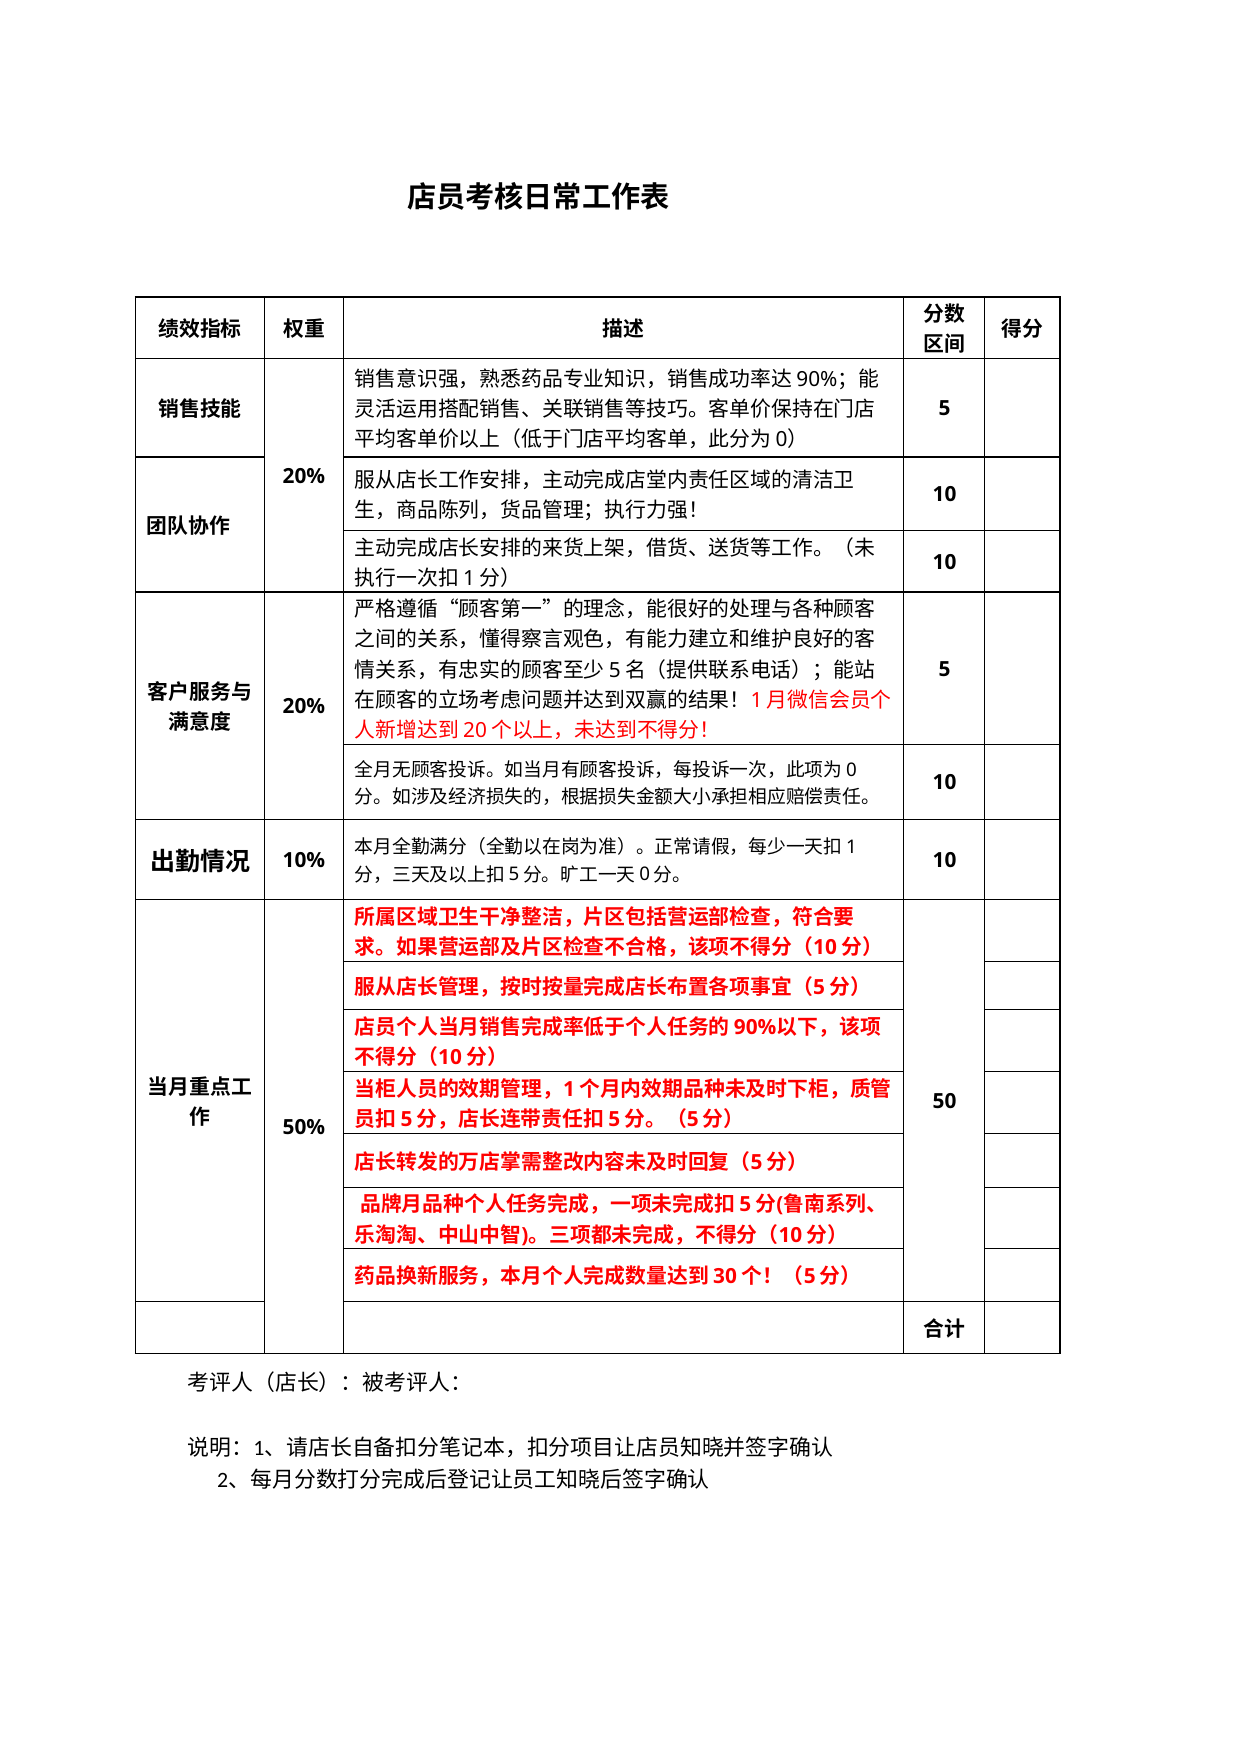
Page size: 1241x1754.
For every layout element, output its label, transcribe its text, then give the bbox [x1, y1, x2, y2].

table_cell 10 [904, 458, 984, 530]
text 2、每月分数打分完成后登记让员工知晓后签字确认 [187, 1462, 1053, 1494]
table_cell 本月全勤满分（全勤以在岗为准）。正常请假，每少一天扣1分，三天及以上扣5分。旷工一天0分。 [344, 820, 903, 899]
table_cell 品牌月品种个人任务完成，一项未完成扣5分(鲁南系列、乐淘淘、中山中智)。三项都未完成，不得分（10分） [344, 1188, 903, 1248]
table_cell 服从店长工作安排，主动完成店堂内责任区域的清洁卫生，商品陈列，货品管理；执行力强！ [344, 458, 903, 530]
table_cell 主动完成店长安排的来货上架，借货、送货等工作。（未执行一次扣1分） [344, 531, 903, 591]
table_cell 20% [265, 359, 343, 591]
table_cell 销售技能 [136, 359, 264, 456]
table_cell 5 [904, 593, 984, 744]
table_header 权重 [265, 298, 343, 358]
table_cell [985, 458, 1059, 530]
table_cell 出勤情况 [136, 820, 264, 899]
text 店员考核日常工作表 [187, 162, 1053, 227]
table_cell 10 [904, 820, 984, 899]
table_cell 50 [904, 900, 984, 1301]
table_cell [985, 1249, 1059, 1301]
table_cell [985, 1134, 1059, 1187]
table_cell 店长转发的万店掌需整改内容未及时回复（5分） [344, 1134, 903, 1187]
text 考评人（店长）：被考评人： [187, 1354, 1053, 1397]
table_cell 严格遵循“顾客第一”的理念，能很好的处理与各种顾客之间的关系，懂得察言观色，有能力建立和维护良好的客情关系，有忠实的顾客至少5名（提供联系电话）；能站在顾客的立场考虑问题并达到双赢的结果！1月微信会员个人新增达到20个以上，未达到不得分！ [344, 593, 903, 744]
table_cell 药品换新服务，本月个人完成数量达到30个！（5分） [344, 1249, 903, 1301]
table_cell 10% [265, 820, 343, 899]
table_cell [985, 745, 1059, 819]
table_cell [985, 593, 1059, 744]
table_cell [985, 531, 1059, 591]
table_cell 当月重点工作 [136, 900, 264, 1301]
table_cell 销售意识强，熟悉药品专业知识，销售成功率达90%；能灵活运用搭配销售、关联销售等技巧。客单价保持在门店平均客单价以上（低于门店平均客单，此分为0） [344, 359, 903, 456]
table_cell 当柜人员的效期管理，1个月内效期品种未及时下柜，质管员扣5分，店长连带责任扣5分。（5分） [344, 1072, 903, 1132]
table_cell 服从店长管理，按时按量完成店长布置各项事宜（5分） [344, 962, 903, 1009]
table_cell [985, 359, 1059, 456]
table_cell [985, 900, 1059, 961]
table_cell 团队协作 [136, 458, 264, 591]
table_cell [985, 1010, 1059, 1071]
table_cell [985, 962, 1059, 1009]
table_cell [985, 1188, 1059, 1248]
table_cell 合计 [904, 1302, 984, 1353]
table_header 分数 区间 [904, 298, 984, 358]
table_header 得分 [985, 298, 1059, 358]
table_cell [985, 820, 1059, 899]
table_cell 客户服务与满意度 [136, 593, 264, 819]
table_cell 10 [904, 531, 984, 591]
table_cell 5 [904, 359, 984, 456]
table_cell [985, 1072, 1059, 1132]
table_cell 50% [265, 900, 343, 1353]
table_cell 店员个人当月销售完成率低于个人任务的90%以下，该项不得分（10分） [344, 1010, 903, 1071]
table_cell [985, 1302, 1059, 1353]
table_cell 全月无顾客投诉。如当月有顾客投诉，每投诉一次，此项为0分。如涉及经济损失的，根据损失金额大小承担相应赔偿责任。 [344, 745, 903, 819]
table_header 绩效指标 [136, 298, 264, 358]
table_cell 20% [265, 593, 343, 819]
table_cell 所属区域卫生干净整洁，片区包括营运部检查，符合要求。如果营运部及片区检查不合格，该项不得分（10分） [344, 900, 903, 961]
text 说明：1、请店长自备扣分笔记本，扣分项目让店员知晓并签字确认 [187, 1429, 1053, 1462]
table_cell 10 [904, 745, 984, 819]
table_cell [136, 1302, 264, 1353]
table_cell [344, 1302, 903, 1353]
table_header 描述 [344, 298, 903, 358]
